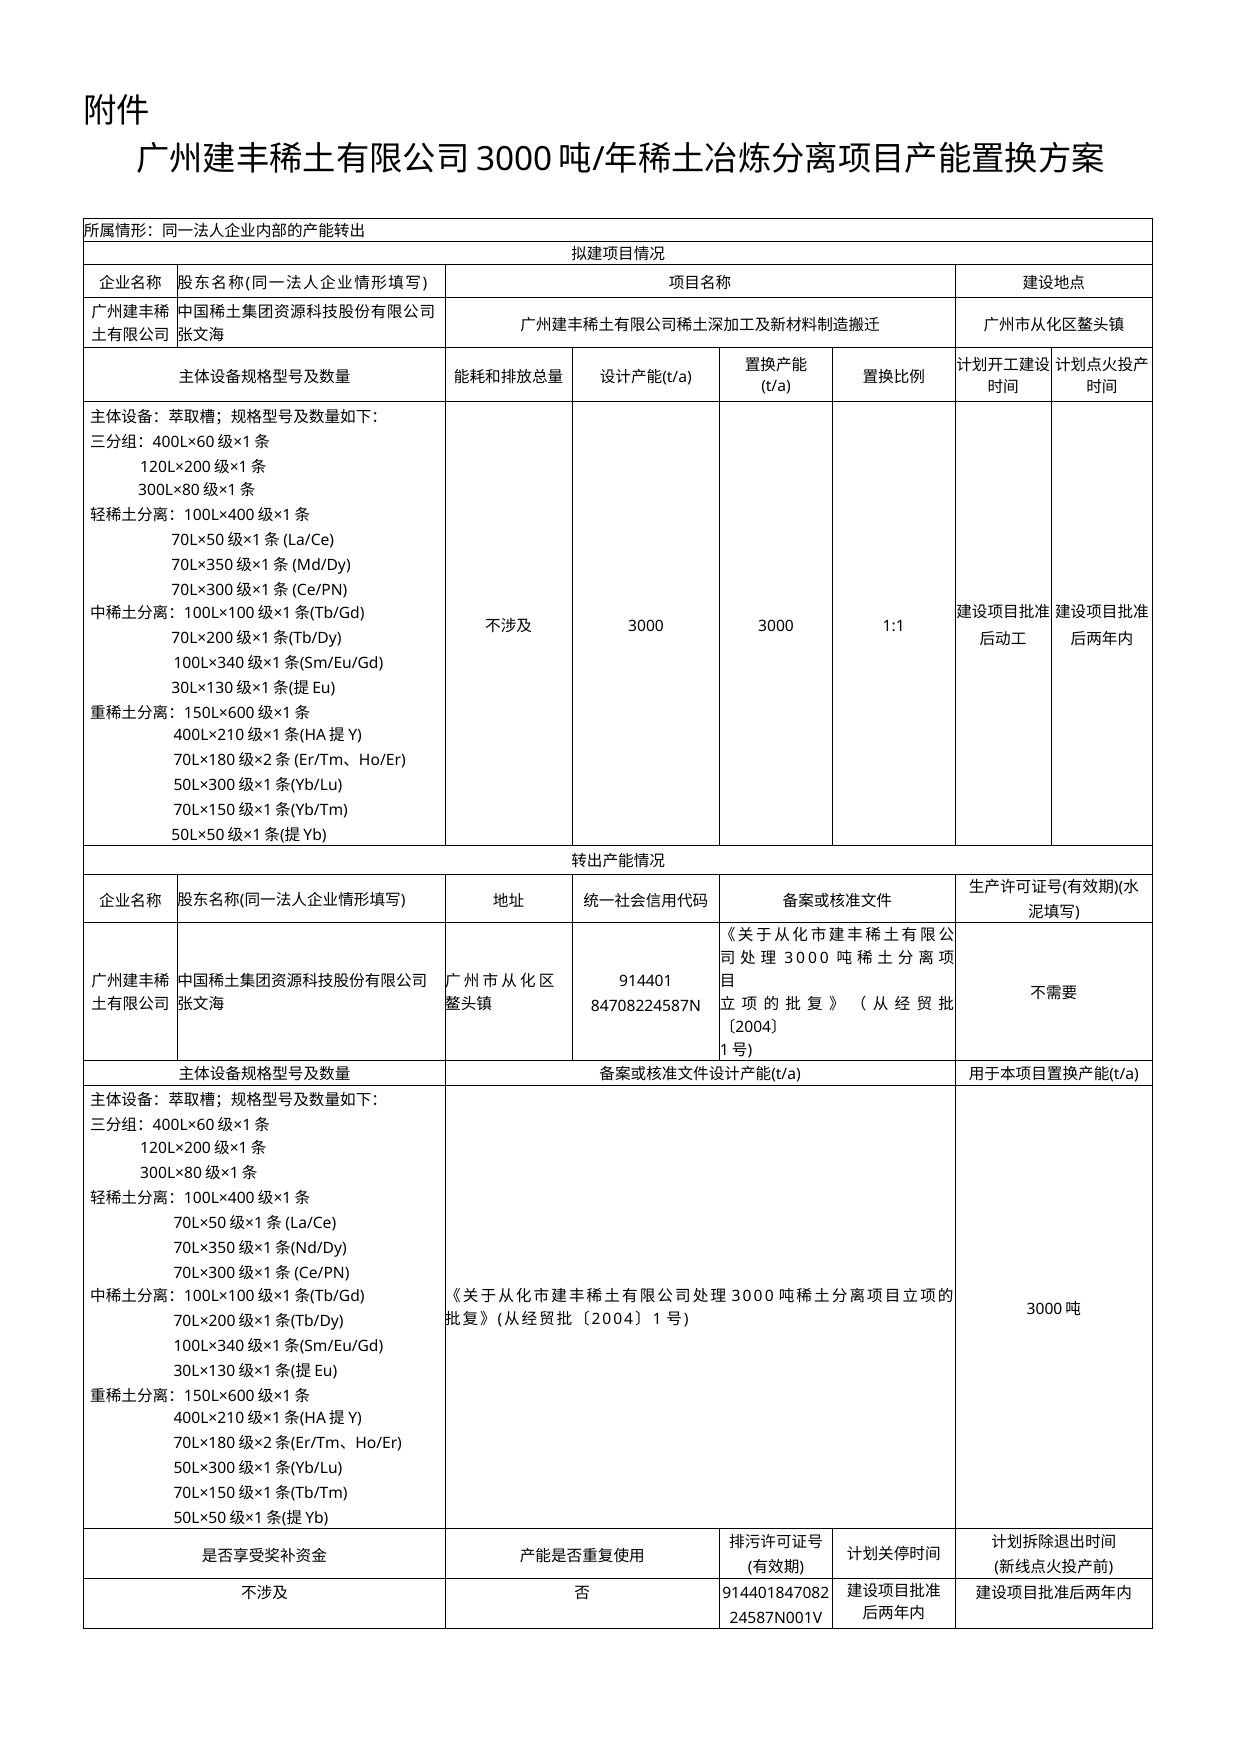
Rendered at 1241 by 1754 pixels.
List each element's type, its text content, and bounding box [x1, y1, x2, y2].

table_cell 3000吨 [956, 1086, 1152, 1528]
table_cell 中国稀土集团资源科技股份有限公司 张文海 [178, 298, 445, 347]
table_cell 设计产能(t/a) [573, 348, 719, 401]
table_cell 3000 [720, 402, 832, 844]
table_cell 主体设备：萃取槽；规格型号及数量如下： 三分组：400L×60级×1条 120L×200级×1条 300L×80级×1条 轻稀土分离：100L×400级×1条 70L×50级×1条 (La/Ce) 70L×350级×1条 (Md/Dy) 70L×300级×1条 (Ce/PN) 中稀土分离：100L×100级×1条(Tb/Gd) 70L×200级×1条(Tb/Dy) 100L×340级×1条(Sm/Eu/Gd) 30L×130级×1条(提Eu) 重稀土分离：150L×600级×1条 400L×210级×1条(HA提 Y) 70L×180级×2条 (Er/Tm、Ho/Er) 50L×300级×1条(Yb/Lu) 70L×150级×1条(Yb/Tm) 50L×50级×1条(提Yb) [84, 402, 445, 844]
table_cell 置换比例 [833, 348, 955, 401]
table_cell 建设项目批准 后动工 [956, 402, 1051, 844]
table_cell 《关于从化市建丰稀土有限公 司处理3000吨稀土分离项目 立项的批复》（从经贸批〔2004〕 1号) [720, 923, 955, 1060]
table_cell 中国稀土集团资源科技股份有限公司 张文海 [178, 923, 445, 1060]
table_cell 生产许可证号(有效期)(水 泥填写) [956, 875, 1152, 922]
table_cell 企业名称 [84, 265, 177, 297]
table_cell 备案或核准文件设计产能(t/a) [446, 1061, 955, 1085]
table_cell 能耗和排放总量 [446, 348, 572, 401]
table_cell 建设地点 [956, 265, 1152, 297]
table_cell 3000 [573, 402, 719, 844]
table_cell 广州建丰稀土有限公司稀土深加工及新材料制造搬迁 [446, 298, 955, 347]
text 广州建丰稀土有限公司3000吨/年稀土冶炼分离项目产能置换方案 [83, 132, 1157, 180]
table_cell 是否享受奖补资金 [84, 1529, 445, 1578]
table_cell 计划关停时间 [833, 1529, 955, 1578]
table_cell 建设项目批准 后两年内 [1052, 402, 1152, 844]
table_cell 不涉及 [446, 402, 572, 844]
table_cell 1:1 [833, 402, 955, 844]
table_cell 统一社会信用代码 [573, 875, 719, 922]
table_cell 广州建丰稀土有限公司 [84, 298, 177, 347]
table_cell 计划拆除退出时间 (新线点火投产前) [956, 1529, 1152, 1578]
table_cell 企业名称 [84, 875, 177, 922]
table_cell 主体设备：萃取槽；规格型号及数量如下： 三分组：400L×60级×1条 120L×200级×1条 300L×80级×1条 轻稀土分离：100L×400级×1条 70L×50级×1条 (La/Ce) 70L×350级×1条(Nd/Dy) 70L×300级×1条 (Ce/PN) 中稀土分离：100L×100级×1条(Tb/Gd) 70L×200级×1条(Tb/Dy) 100L×340级×1条(Sm/Eu/Gd) 30L×130级×1条(提Eu) 重稀土分离：150L×600级×1条 400L×210级×1条(HA提 Y) 70L×180级×2条(Er/Tm、Ho/Er) 50L×300级×1条(Yb/Lu) 70L×150级×1条(Tb/Tm) 50L×50级×1条(提Yb) [84, 1086, 445, 1528]
table_cell 建设项目批准后两年内 [956, 1579, 1152, 1628]
table_cell 广州市从化区 鳌头镇 [446, 923, 572, 1060]
table_cell 不需要 [956, 923, 1152, 1060]
table_cell 《关于从化市建丰稀土有限公司处理3000吨稀土分离项目立项的 批复》(从经贸批〔2004〕1号) [446, 1086, 955, 1528]
text 附件 [83, 83, 1157, 132]
table_cell 置换产能 (t/a) [720, 348, 832, 401]
table_cell 地址 [446, 875, 572, 922]
table_cell 主体设备规格型号及数量 [84, 348, 445, 401]
table_cell 项目名称 [446, 265, 955, 297]
table_cell 股东名称(同一法人企业情形填写) [178, 875, 445, 922]
table_cell 用于本项目置换产能(t/a) [956, 1061, 1152, 1085]
table_cell 计划开工建设 时间 [956, 348, 1051, 401]
table_cell 主体设备规格型号及数量 [84, 1061, 445, 1085]
table_cell 备案或核准文件 [720, 875, 955, 922]
table_cell 排污许可证号 (有效期) [720, 1529, 832, 1578]
table_cell 广州建丰稀土有限公司 [84, 923, 177, 1060]
table_cell 计划点火投产 时间 [1052, 348, 1152, 401]
table_cell 91440184708224587N [573, 923, 719, 1060]
table_cell 转出产能情况 [84, 846, 1152, 874]
table_cell 拟建项目情况 [84, 242, 1152, 264]
table_cell 产能是否重复使用 [446, 1529, 719, 1578]
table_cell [720, 1579, 832, 1628]
table_cell 股东名称(同一法人企业情形填写) [178, 265, 445, 297]
table_header 所属情形：同一法人企业内部的产能转出 [84, 219, 1152, 241]
table_cell 否 [446, 1579, 719, 1628]
table_cell 广州市从化区鳌头镇 [956, 298, 1152, 347]
table_cell 不涉及 [84, 1579, 445, 1628]
table_cell 建设项目批准 后两年内 [833, 1579, 955, 1628]
